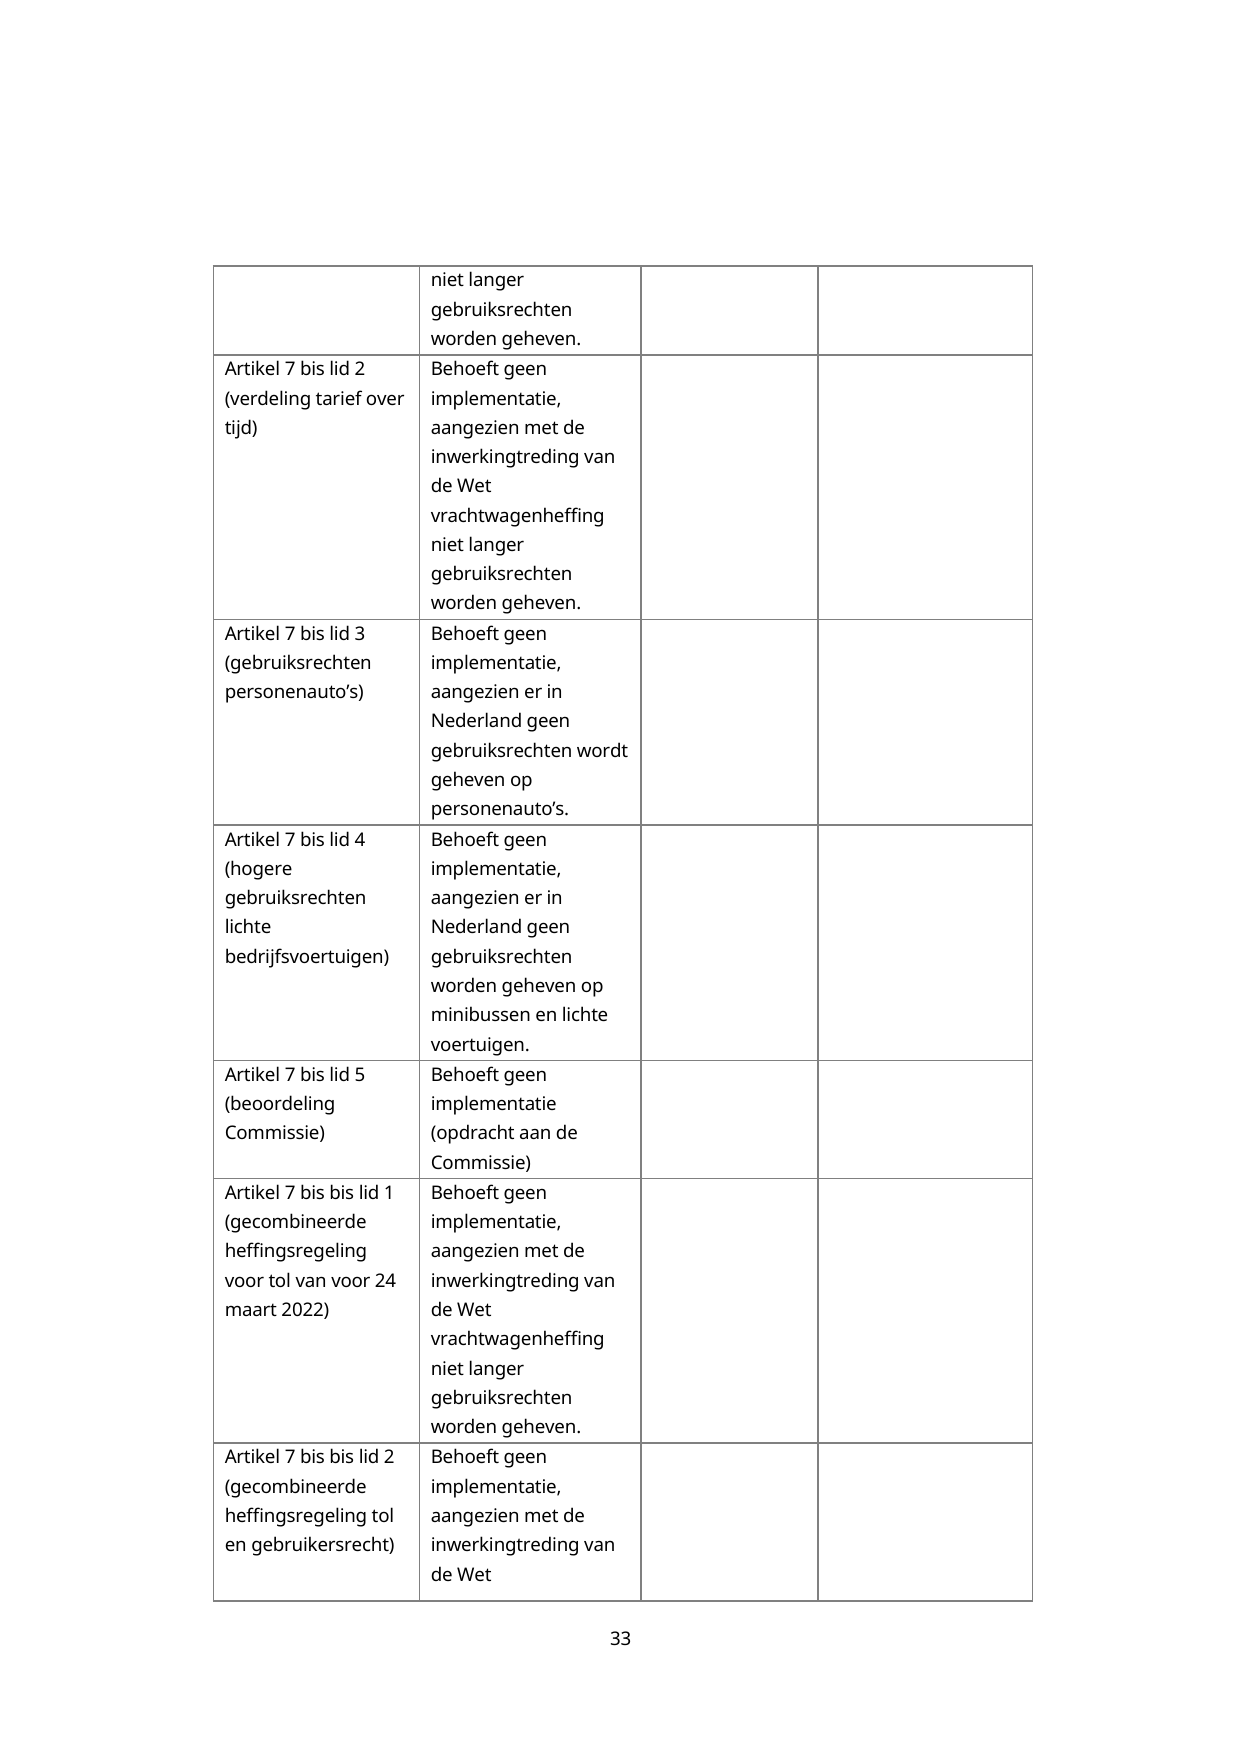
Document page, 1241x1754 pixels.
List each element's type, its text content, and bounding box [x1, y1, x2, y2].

table_cell [642, 826, 817, 1059]
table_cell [420, 1444, 640, 1600]
table_cell [642, 356, 817, 618]
table_cell [642, 1444, 817, 1600]
table_cell Behoeft geen implementatie, aangezien er in Nederland geen gebruiksrechten wordt geheven op personenauto’s. [420, 620, 640, 824]
table_cell [819, 1061, 1032, 1178]
table_cell [819, 826, 1032, 1059]
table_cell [420, 267, 640, 354]
table_cell [642, 1179, 817, 1442]
table_cell Behoeft geen implementatie (opdracht aan de Commissie) [420, 1061, 640, 1178]
table_cell [642, 1061, 817, 1178]
table_cell Artikel 7 bis lid 3 (gebruiksrechten personenauto’s) [214, 620, 419, 824]
table_cell [642, 267, 817, 354]
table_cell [214, 1444, 419, 1600]
table_cell [819, 1444, 1032, 1600]
table_cell Behoeft geen implementatie, aangezien met de inwerkingtreding van de Wet vrachtwagenheffing niet langer gebruiksrechten worden geheven. [420, 1179, 640, 1442]
table_cell Artikel 7 bis bis lid 1 (gecombineerde heffingsregeling voor tol van voor 24 maart 2022) [214, 1179, 419, 1442]
table_cell Artikel 7 bis lid 5 (beoordeling Commissie) [214, 1061, 419, 1178]
table_cell [819, 267, 1032, 354]
table_cell Behoeft geen implementatie, aangezien met de inwerkingtreding van de Wet vrachtwagenheffing niet langer gebruiksrechten worden geheven. [420, 356, 640, 618]
table_cell Artikel 7 bis lid 4 (hogere gebruiksrechten lichte bedrijfsvoertuigen) [214, 826, 419, 1059]
table_cell [642, 620, 817, 824]
table_cell [819, 356, 1032, 618]
table_cell Behoeft geen implementatie, aangezien er in Nederland geen gebruiksrechten worden geheven op minibussen en lichte voertuigen. [420, 826, 640, 1059]
table_cell Artikel 7 bis lid 2 (verdeling tarief over tijd) [214, 356, 419, 618]
table_cell [819, 620, 1032, 824]
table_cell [214, 267, 419, 354]
table_cell [819, 1179, 1032, 1442]
